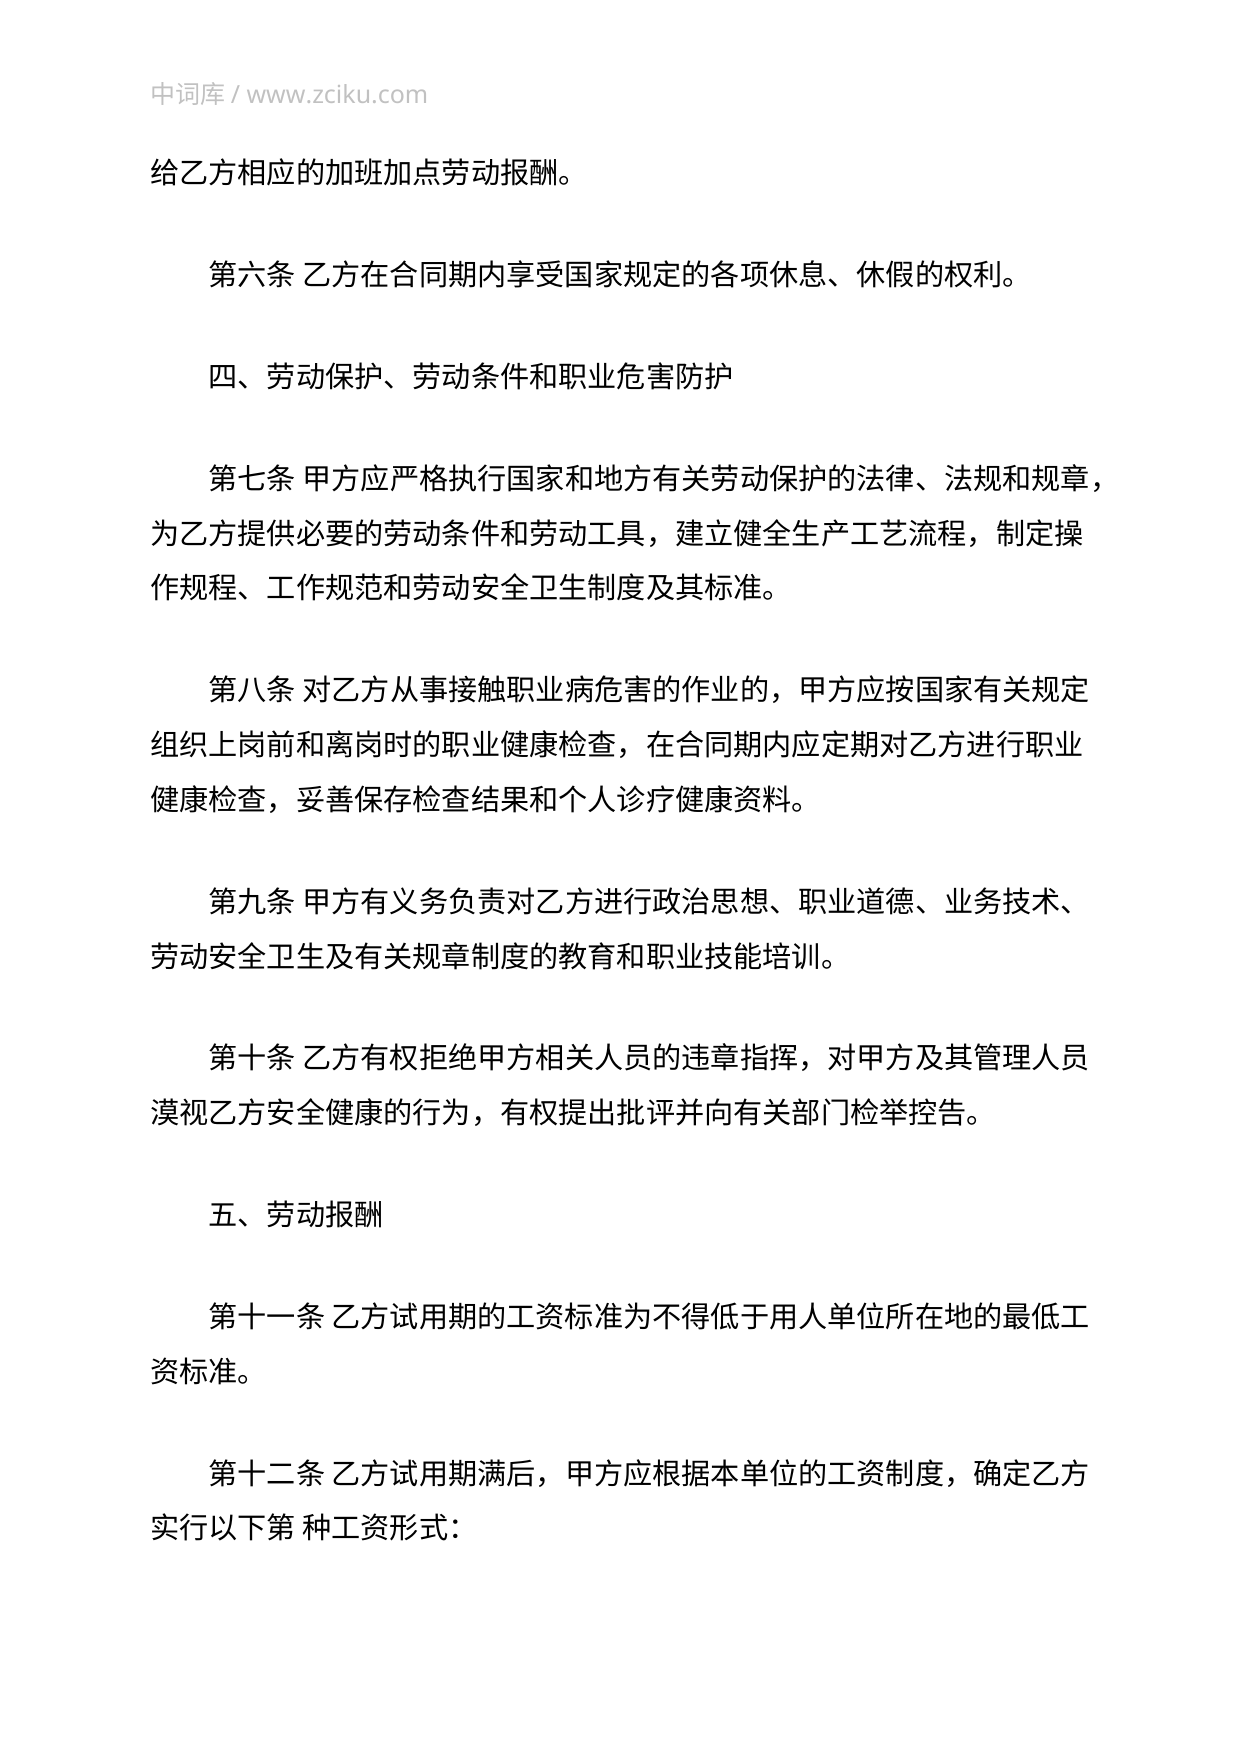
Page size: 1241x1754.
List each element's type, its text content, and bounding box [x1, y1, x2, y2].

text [150, 150, 1090, 192]
text 第十一条 乙方试用期的工资标准为不得低于用人单位所在地的最低工资标准。 [150, 1293, 1090, 1391]
text 第六条 乙方在合同期内享受国家规定的各项休息、休假的权利。 [150, 252, 1090, 294]
text 第十条 乙方有权拒绝甲方相关人员的违章指挥，对甲方及其管理人员漠视乙方安全健康的行为，有权提出批评并向有关部门检举控告。 [150, 1035, 1090, 1132]
text 第七条 甲方应严格执行国家和地方有关劳动保护的法律、法规和规章，为乙方提供必要的劳动条件和劳动工具，建立健全生产工艺流程，制定操作规程、工作规范和劳动安全卫生制度及其标准。 [150, 455, 1090, 607]
text 四、劳动保护、劳动条件和职业危害防护 [150, 353, 1090, 396]
text 五、劳动报酬 [150, 1192, 1090, 1234]
text 第九条 甲方有义务负责对乙方进行政治思想、职业道德、业务技术、劳动安全卫生及有关规章制度的教育和职业技能培训。 [150, 878, 1090, 976]
text 第十二条 乙方试用期满后，甲方应根据本单位的工资制度，确定乙方实行以下第 种工资形式： [150, 1450, 1090, 1547]
text 第八条 对乙方从事接触职业病危害的作业的，甲方应按国家有关规定组织上岗前和离岗时的职业健康检查，在合同期内应定期对乙方进行职业健康检查，妥善保存检查结果和个人诊疗健康资料。 [150, 667, 1090, 819]
